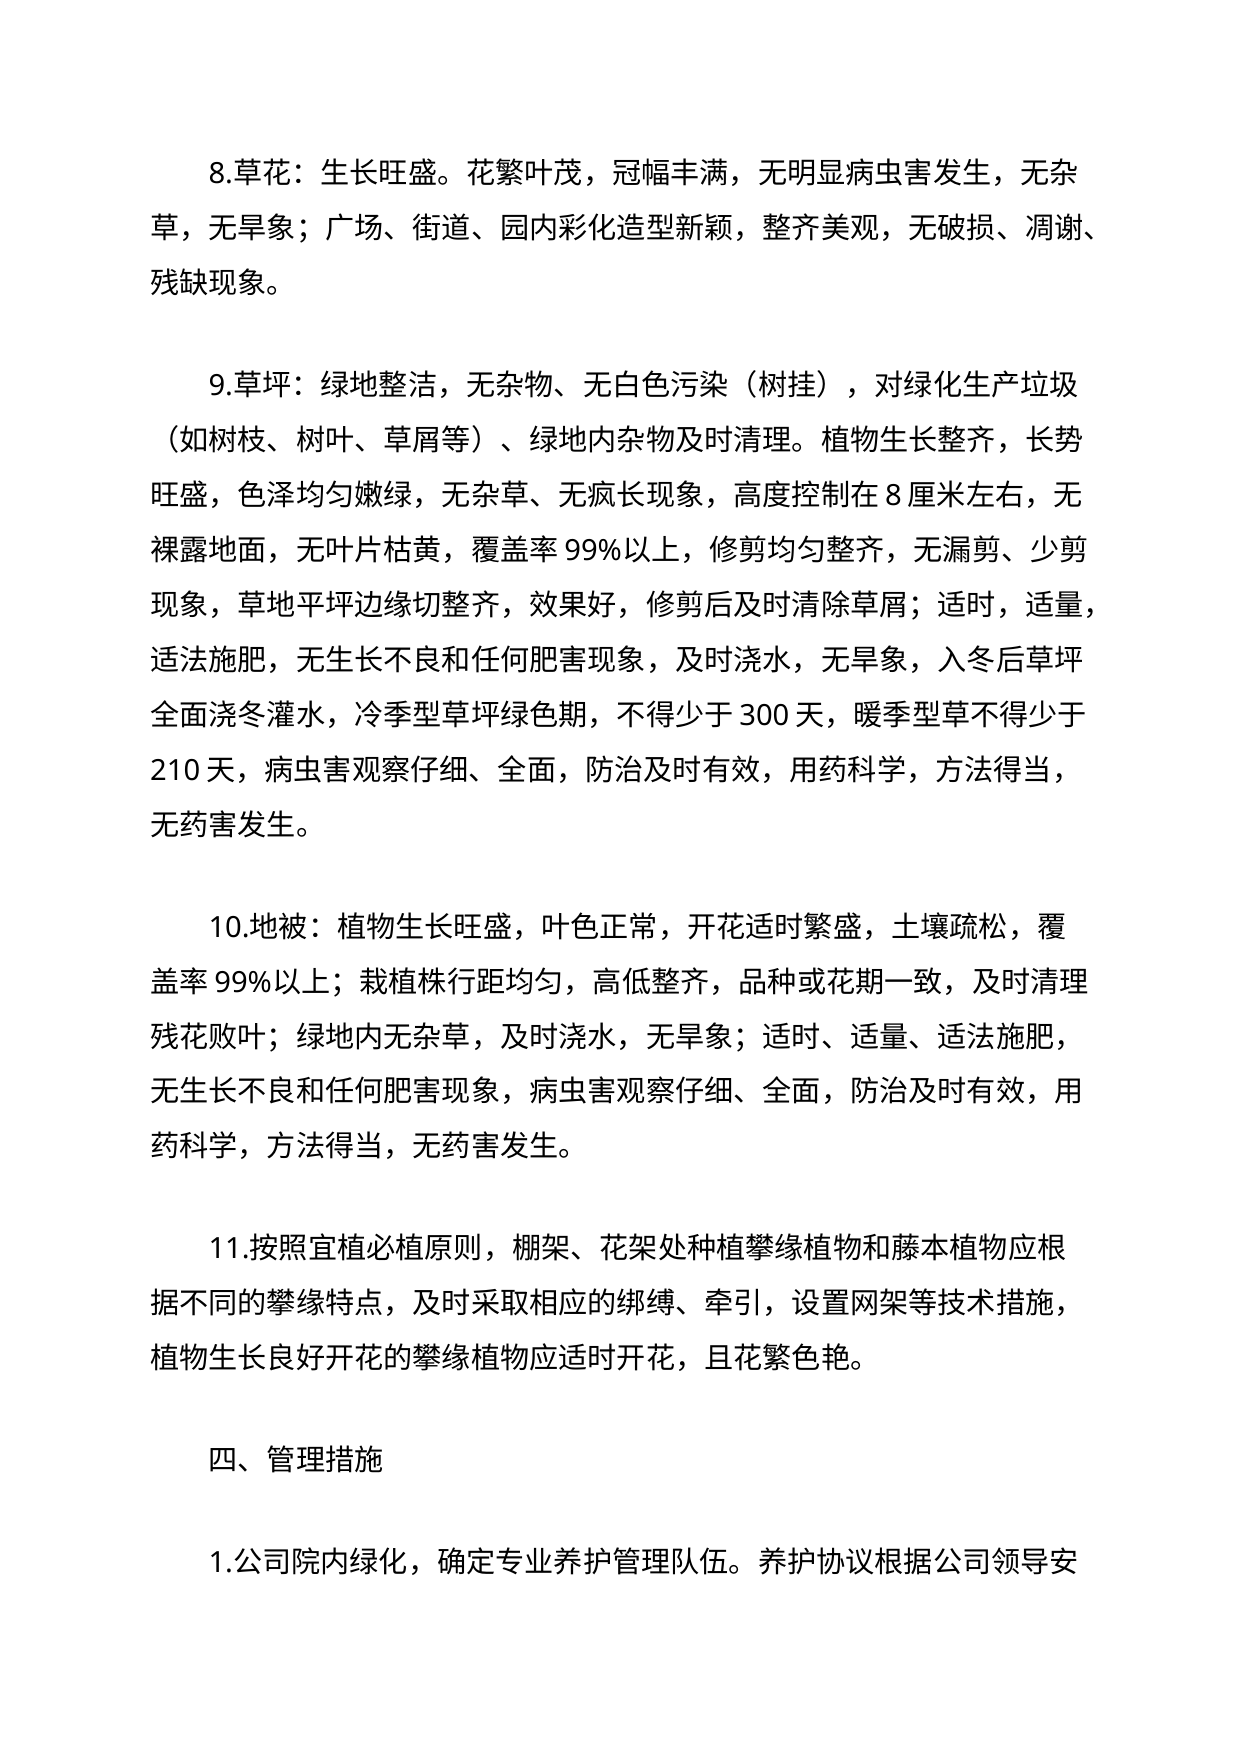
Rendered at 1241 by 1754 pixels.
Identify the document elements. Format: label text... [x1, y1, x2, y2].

text 10.地被：植物生长旺盛，叶色正常，开花适时繁盛，土壤疏松，覆盖率99%以上；栽植株行距均匀，高低整齐，品种或花期一致，及时清理残花败叶；绿地内无杂草，及时浇水，无旱象；适时、适量、适法施肥，无生长不良和任何肥害现象，病虫害观察仔细、全面，防治及时有效，用药科学，方法得当，无药害发生。 [150, 903, 1090, 1165]
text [150, 1538, 1090, 1581]
text 9.草坪：绿地整洁，无杂物、无白色污染（树挂），对绿化生产垃圾（如树枝、树叶、草屑等）、绿地内杂物及时清理。植物生长整齐，长势旺盛，色泽均匀嫩绿，无杂草、无疯长现象，高度控制在8厘米左右，无裸露地面，无叶片枯黄，覆盖率99%以上，修剪均匀整齐，无漏剪、少剪现象，草地平坪边缘切整齐，效果好，修剪后及时清除草屑；适时，适量，适法施肥，无生长不良和任何肥害现象，及时浇水，无旱象，入冬后草坪全面浇冬灌水，冷季型草坪绿色期，不得少于300天，暖季型草不得少于210天，病虫害观察仔细、全面，防治及时有效，用药科学，方法得当，无药害发生。 [150, 362, 1090, 844]
text 四、管理措施 [150, 1436, 1090, 1479]
text 11.按照宜植必植原则，棚架、花架处种植攀缘植物和藤本植物应根据不同的攀缘特点，及时采取相应的绑缚、牵引，设置网架等技术措施，植物生长良好开花的攀缘植物应适时开花，且花繁色艳。 [150, 1225, 1090, 1377]
text 8.草花：生长旺盛。花繁叶茂，冠幅丰满，无明显病虫害发生，无杂草，无旱象；广场、街道、园内彩化造型新颖，整齐美观，无破损、凋谢、残缺现象。 [150, 150, 1090, 302]
